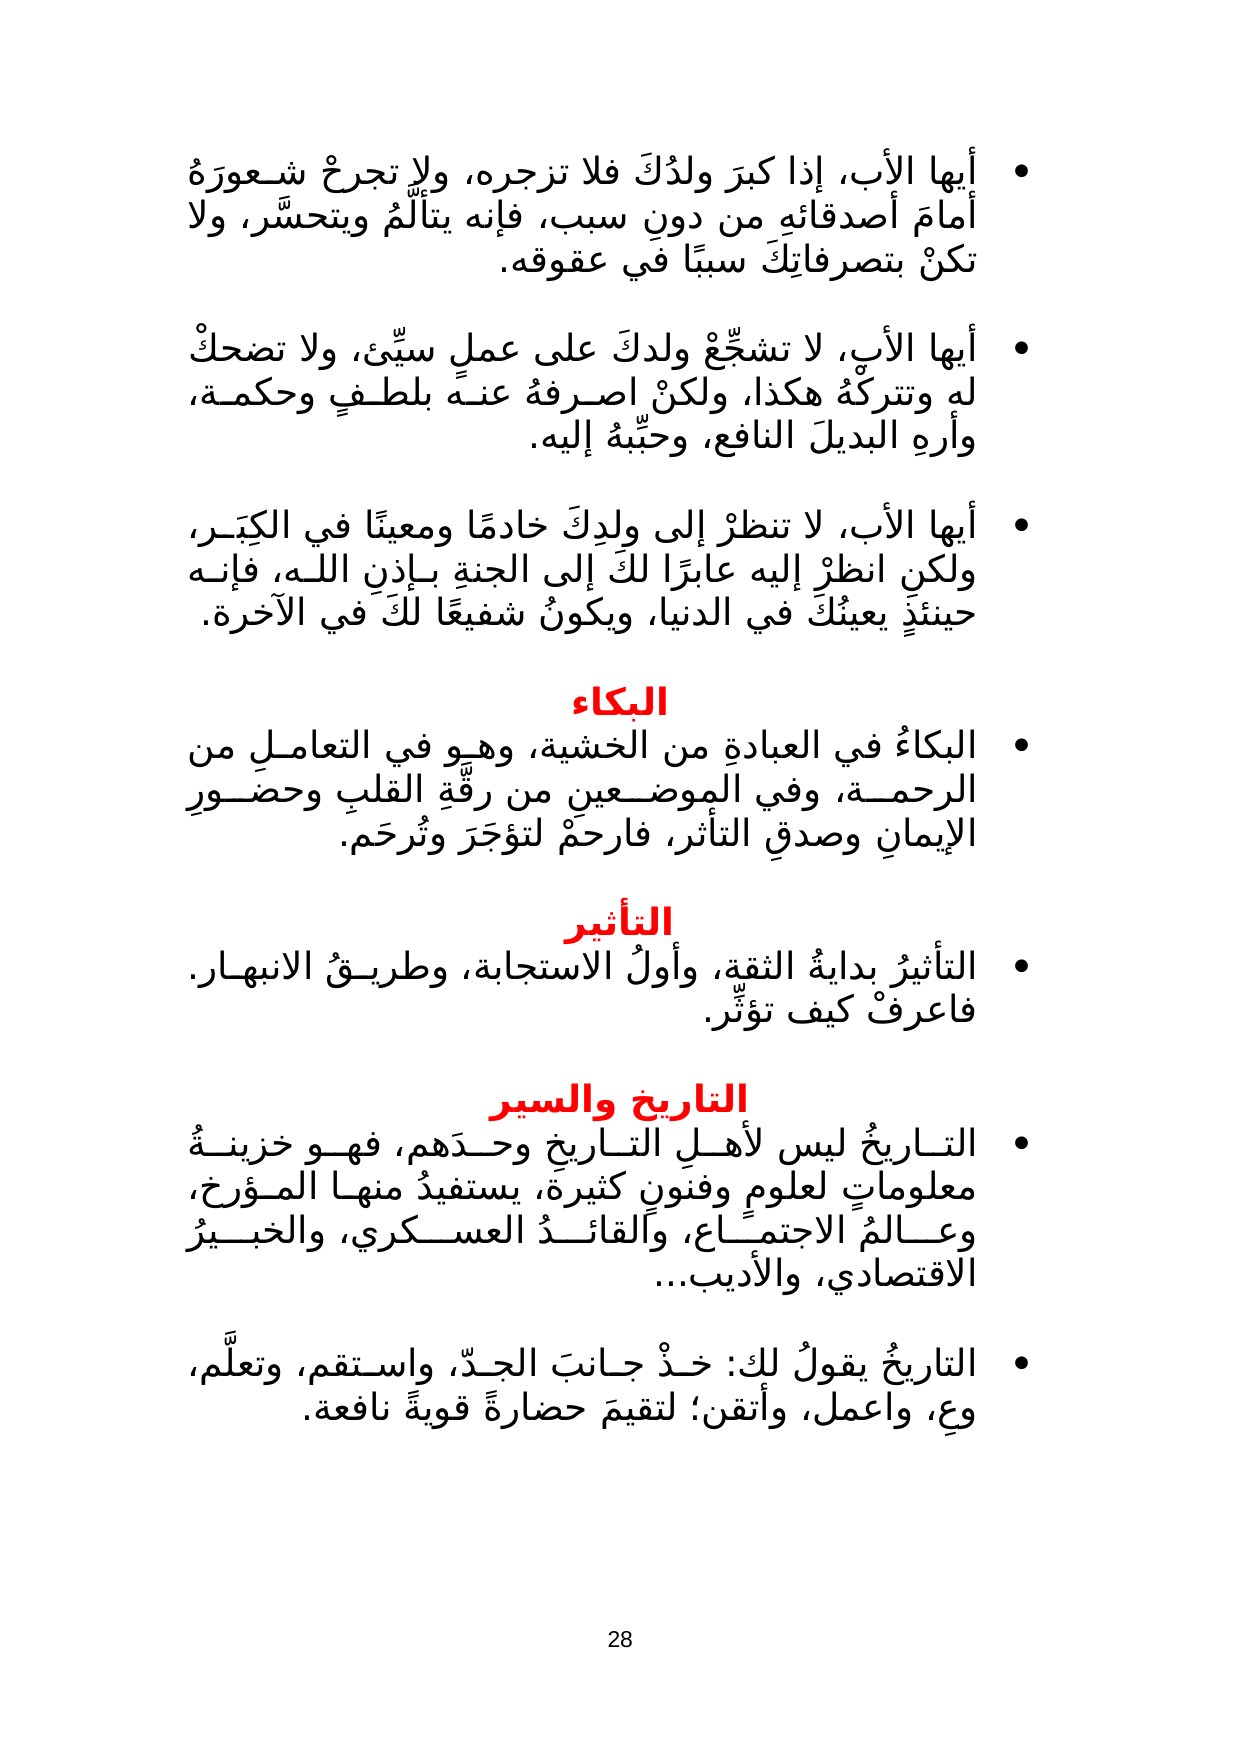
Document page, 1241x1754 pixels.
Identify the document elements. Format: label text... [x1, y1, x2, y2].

list التأثيرُ بدايةُ الثقة، وأولُ الاستجابة، وطريقُ الانبهار. فاعرفْ كيف تؤثِّر. [187, 944, 1015, 1032]
text البكاء [187, 680, 1053, 724]
text التأثير [187, 901, 1053, 944]
list أيها الأب، لا تنظرْ إلى ولدِكَ خادمًا ومعينًا في الكِبَر، ولكنِ انظرْ إليه عابرًا لكَ إلى الجنةِ بإذنِ الله، فإنه حينئذٍ يعينُكَ في الدنيا، ويكونُ شفيعًا لكَ في الآخرة. [187, 503, 1015, 634]
list أيها الأب، لا تشجِّعْ ولدكَ على عملٍ سيِّئ، ولا تضحكْ له وتتركْهُ هكذا، ولكنْ اصرفهُ عنه بلطفٍ وحكمة، وأرهِ البديلَ النافع، وحبِّبهُ إليه. [187, 327, 1015, 458]
list التاريخُ يقولُ لك: خذْ جانبَ الجدّ، واستقم، وتعلَّم، وعِ، واعمل، وأتقن؛ لتقيمَ حضارةً قويةً نافعة. [187, 1342, 1015, 1429]
text التاريخ والسير [187, 1077, 1053, 1121]
list البكاءُ في العبادةِ من الخشية، وهو في التعاملِ من الرحمة، وفي الموضعينِ من رقَّةِ القلبِ وحضورِ الإيمانِ وصدقِ التأثر، فارحمْ لتؤجَرَ وتُرحَم. [187, 724, 1015, 855]
list التاريخُ ليس لأهلِ التاريخِ وحدَهم، فهو خزينةُ معلوماتٍ لعلومٍ وفنونٍ كثيرة، يستفيدُ منها المؤرخ، وعالمُ الاجتماع، والقائدُ العسكري، والخبيرُ الاقتصادي، والأديب... [187, 1121, 1015, 1296]
list أيها الأب، إذا كبرَ ولدُكَ فلا تزجره، ولا تجرحْ شعورَهُ أمامَ أصدقائهِ من دونِ سبب، فإنه يتألَّمُ ويتحسَّر، ولا تكنْ بتصرفاتِكَ سببًا في عقوقه. [187, 150, 1015, 281]
